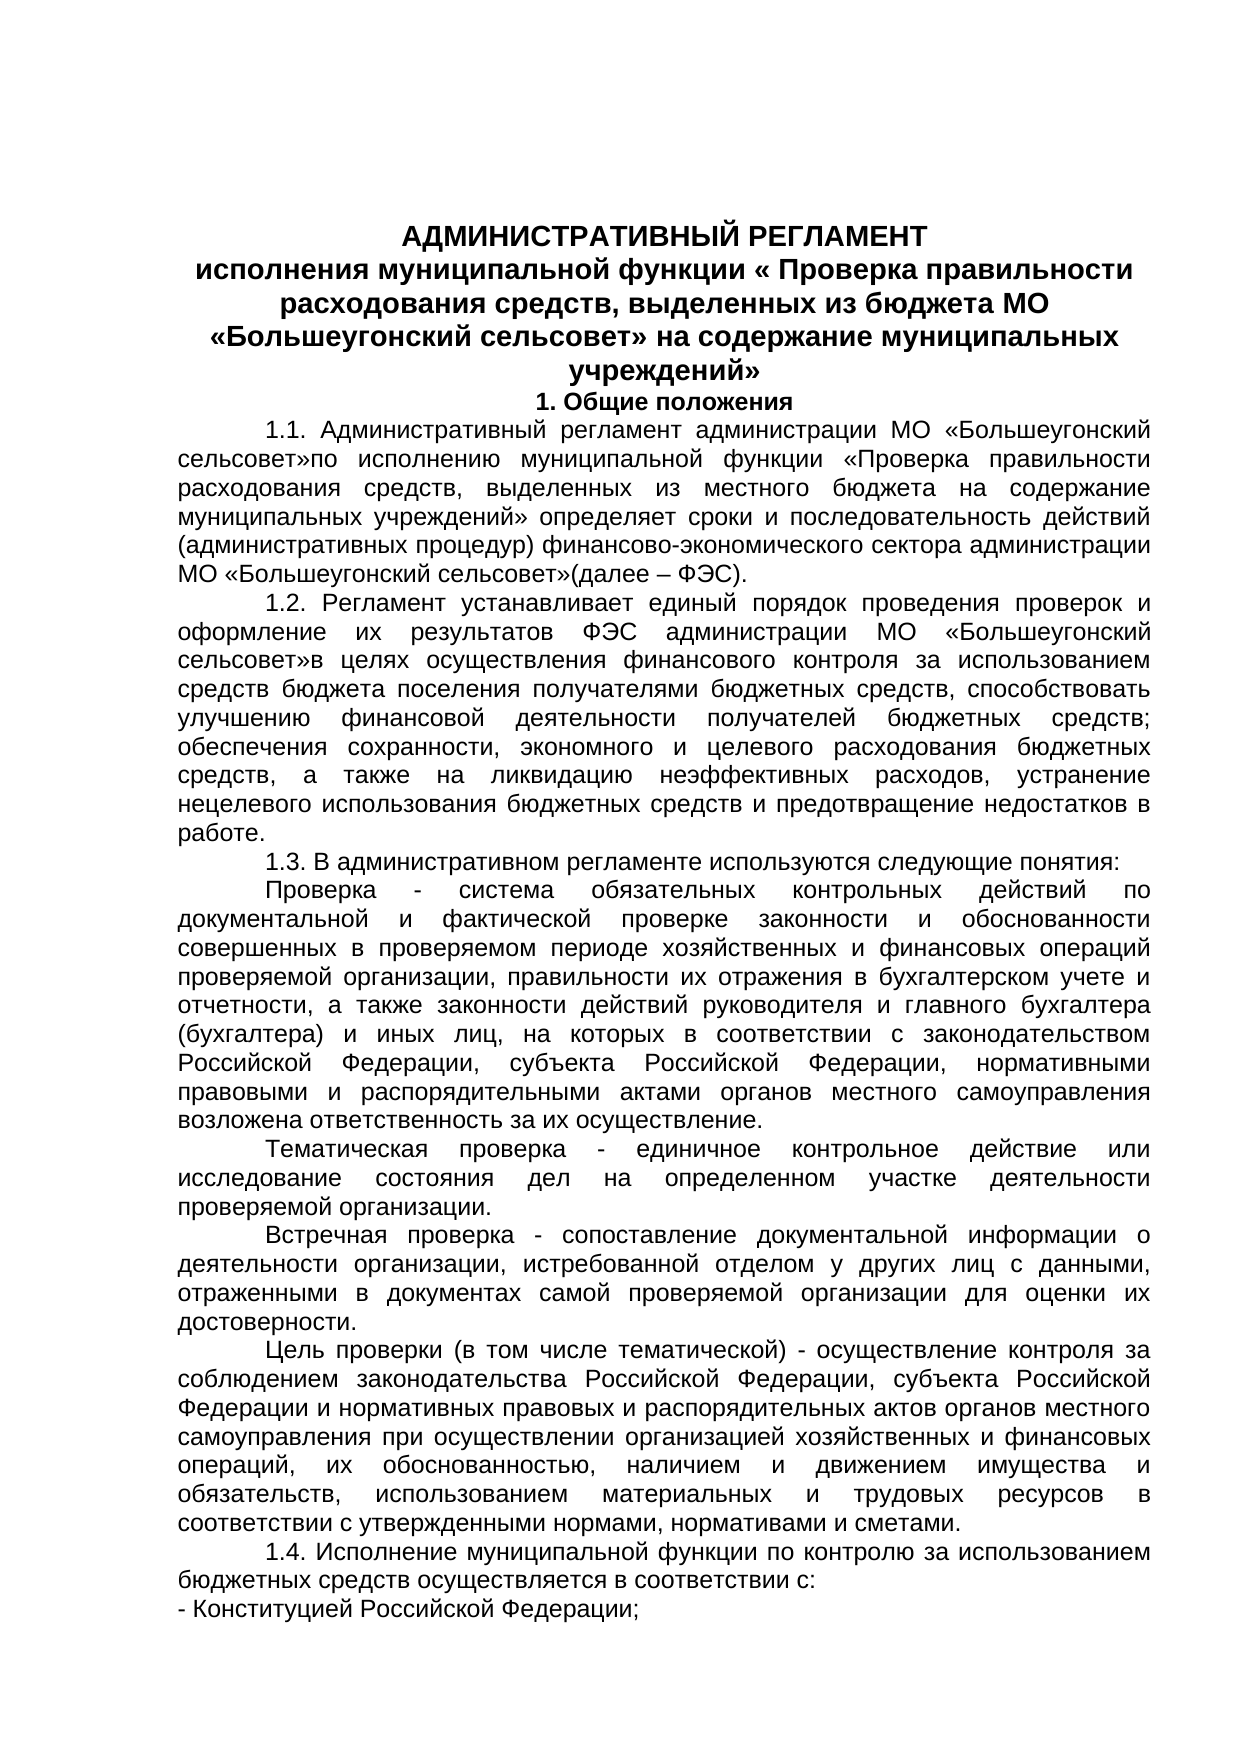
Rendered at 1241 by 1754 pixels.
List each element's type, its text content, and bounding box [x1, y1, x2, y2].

text Цель проверки (в том числе тематической) - осуществление контроля за соблюдением законодательства Российской Федерации, субъекта Российской Федерации и нормативных правовых и распорядительных актов органов местного самоуправления при осуществлении организацией хозяйственных и финансовых операций, их обоснованностью, наличием и движением имущества и обязательств, использованием материальных и трудовых ресурсов в соответствии с утвержденными нормами, нормативами и сметами. [177, 1335, 1152, 1536]
text 1.2. Регламент устанавливает единый порядок проведения проверок и оформление их результатов ФЭС администрации МО «Большеугонский сельсовет»в целях осуществления финансового контроля за использованием средств бюджета поселения получателями бюджетных средств, способствовать улучшению финансовой деятельности получателей бюджетных средств; обеспечения сохранности, экономного и целевого расходования бюджетных средств, а также на ликвидацию неэффективных расходов, устранение нецелевого использования бюджетных средств и предотвращение недостатков в работе. [177, 588, 1152, 846]
text - Конституцией Российской Федерации; [177, 1594, 1152, 1623]
text Тематическая проверка - единичное контрольное действие или исследование состояния дел на определенном участке деятельности проверяемой организации. [177, 1134, 1152, 1220]
text 1.1. Административный регламент администрации МО «Большеугонский сельсовет»по исполнению муниципальной функции «Проверка правильности расходования средств, выделенных из местного бюджета на содержание муниципальных учреждений» определяет сроки и последовательность действий (административных процедур) финансово-экономического сектора администрации МО «Большеугонский сельсовет»(далее – ФЭС). [177, 415, 1152, 588]
text Проверка - система обязательных контрольных действий по документальной и фактической проверке законности и обоснованности совершенных в проверяемом периоде хозяйственных и финансовых операций проверяемой организации, правильности их отражения в бухгалтерском учете и отчетности, а также законности действий руководителя и главного бухгалтера (бухгалтера) и иных лиц, на которых в соответствии с законодательством Российской Федерации, субъекта Российской Федерации, нормативными правовыми и распорядительными актами органов местного самоуправления возложена ответственность за их осуществление. [177, 875, 1152, 1134]
text 1. Общие положения [177, 386, 1152, 415]
text Встречная проверка - сопоставление документальной информации о деятельности организации, истребованной отделом у других лиц с данными, отраженными в документах самой проверяемой организации для оценки их достоверности. [177, 1220, 1152, 1335]
text 1.4. Исполнение муниципальной функции по контролю за использованием бюджетных средств осуществляется в соответствии с: [177, 1536, 1152, 1594]
text АДМИНИСТРАТИВНЫЙ РЕГЛАМЕНТ исполнения муниципальной функции « Проверка правильности расходования средств, выделенных из бюджета МО «Большеугонский сельсовет» на содержание муниципальных учреждений» [177, 219, 1152, 386]
text 1.3. В административном регламенте используются следующие понятия: [177, 846, 1152, 875]
